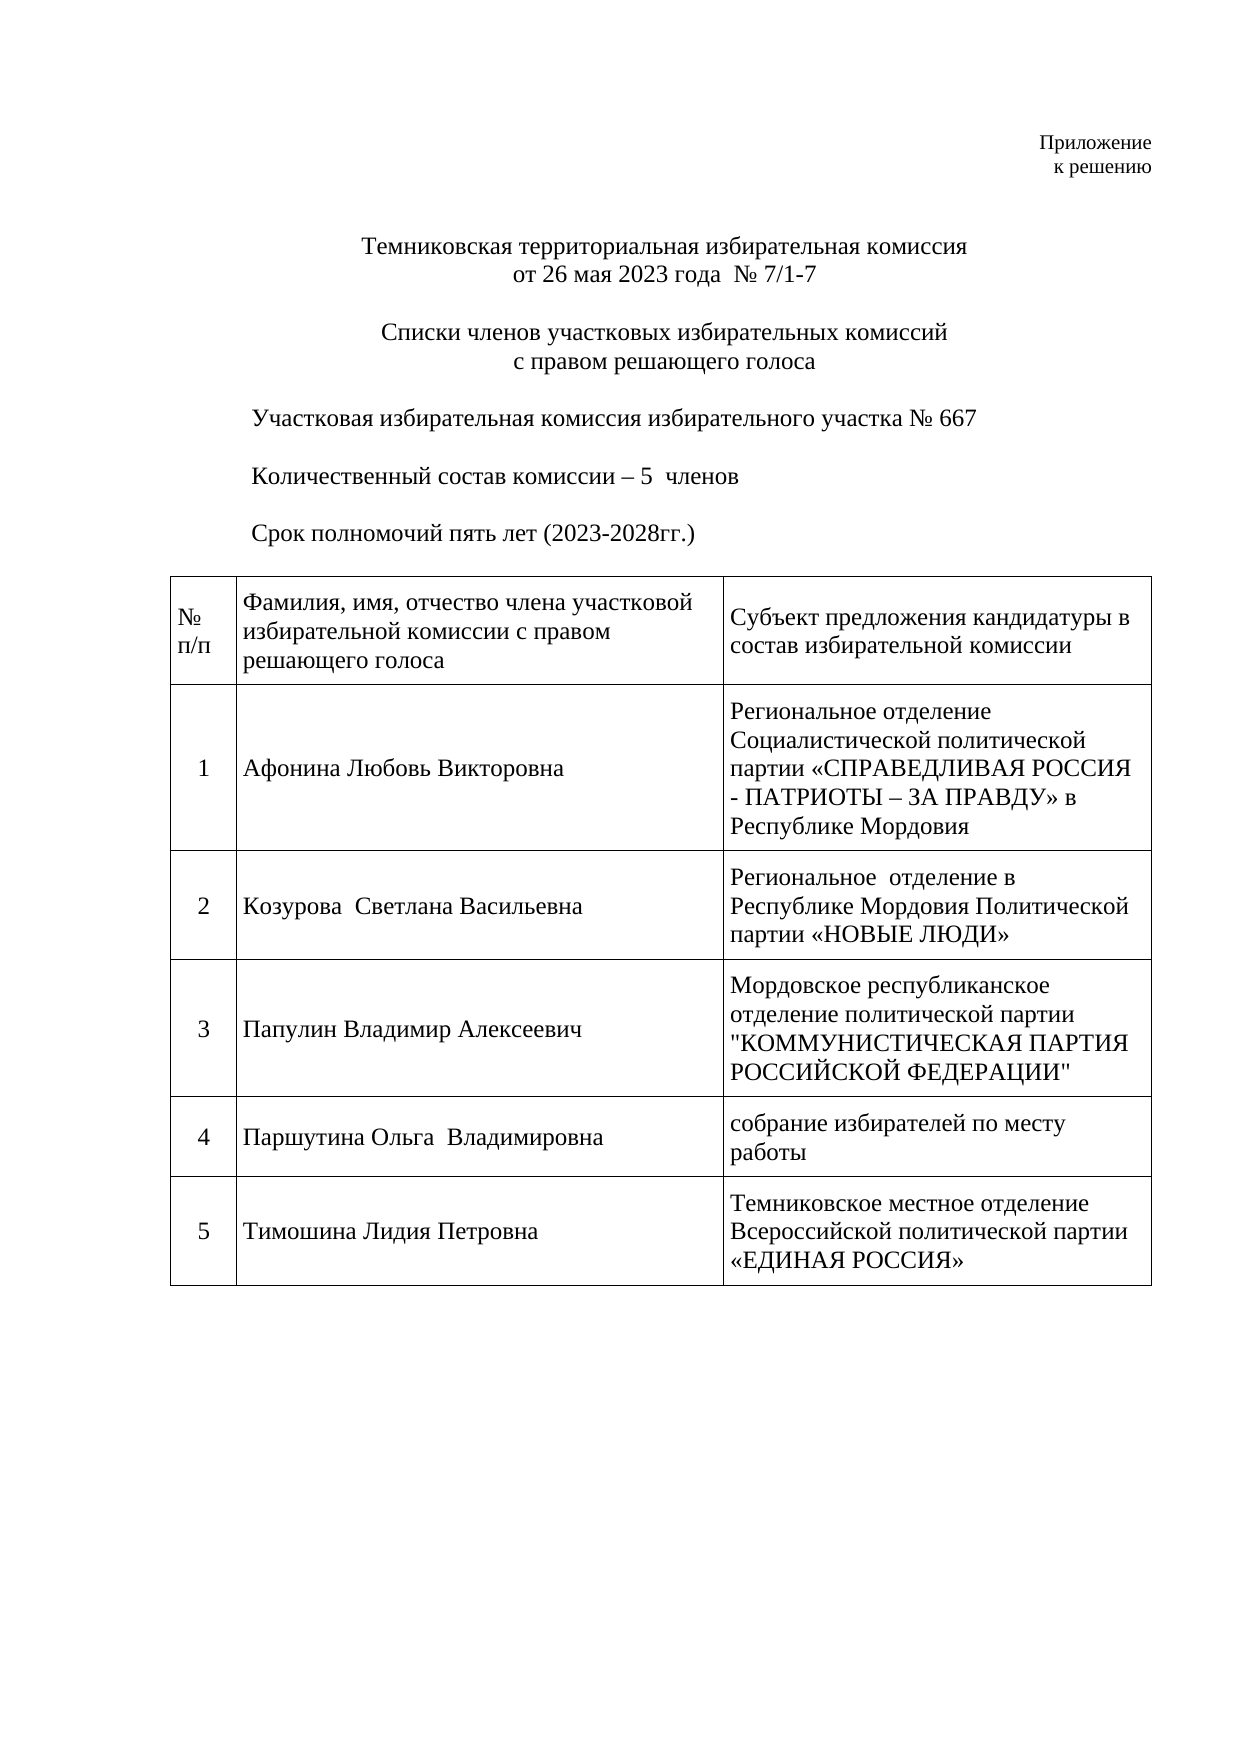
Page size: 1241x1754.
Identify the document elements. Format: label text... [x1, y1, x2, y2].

table_cell Паршутина Ольга Владимировна [237, 1097, 723, 1176]
text Срок полномочий пять лет (2023-2028гг.) [177, 518, 1152, 547]
text от 26 мая 2023 года № 7/1-7 [177, 259, 1152, 288]
table_cell Региональное отделение Социалистической политической партии «СПРАВЕДЛИВАЯ РОССИЯ - ПАТРИОТЫ – ЗА ПРАВДУ» в Республике Мордовия [724, 685, 1151, 850]
table_header № п/п [171, 577, 236, 684]
text с правом решающего голоса [177, 346, 1152, 374]
text Количественный состав комиссии – 5 членов [177, 461, 1152, 489]
text Списки членов участковых избирательных комиссий [177, 317, 1152, 346]
text Приложение [177, 130, 1152, 154]
table_header Субъект предложения кандидатуры в состав избирательной комиссии [724, 577, 1151, 684]
table_cell 5 [171, 1177, 236, 1284]
table_header Фамилия, имя, отчество члена участковой избирательной комиссии с правом решающего голоса [237, 577, 723, 684]
table_cell 2 [171, 851, 236, 959]
table_cell собрание избирателей по месту работы [724, 1097, 1151, 1176]
text к решению [177, 154, 1152, 178]
text Участковая избирательная комиссия избирательного участка № 667 [177, 403, 1152, 432]
table_cell Тимошина Лидия Петровна [237, 1177, 723, 1284]
table_cell 1 [171, 685, 236, 850]
table_cell Козурова Светлана Васильевна [237, 851, 723, 959]
table_cell Афонина Любовь Викторовна [237, 685, 723, 850]
table_cell Темниковское местное отделение Всероссийской политической партии «ЕДИНАЯ РОССИЯ» [724, 1177, 1151, 1284]
table_cell 3 [171, 960, 236, 1096]
table_cell 4 [171, 1097, 236, 1176]
table_cell Региональное отделение в Республике Мордовия Политической партии «НОВЫЕ ЛЮДИ» [724, 851, 1151, 959]
table_cell Мордовское республиканское отделение политической партии "КОММУНИСТИЧЕСКАЯ ПАРТИЯ РОССИЙСКОЙ ФЕДЕРАЦИИ" [724, 960, 1151, 1096]
text Темниковская территориальная избирательная комиссия [177, 231, 1152, 259]
table_cell Папулин Владимир Алексеевич [237, 960, 723, 1096]
